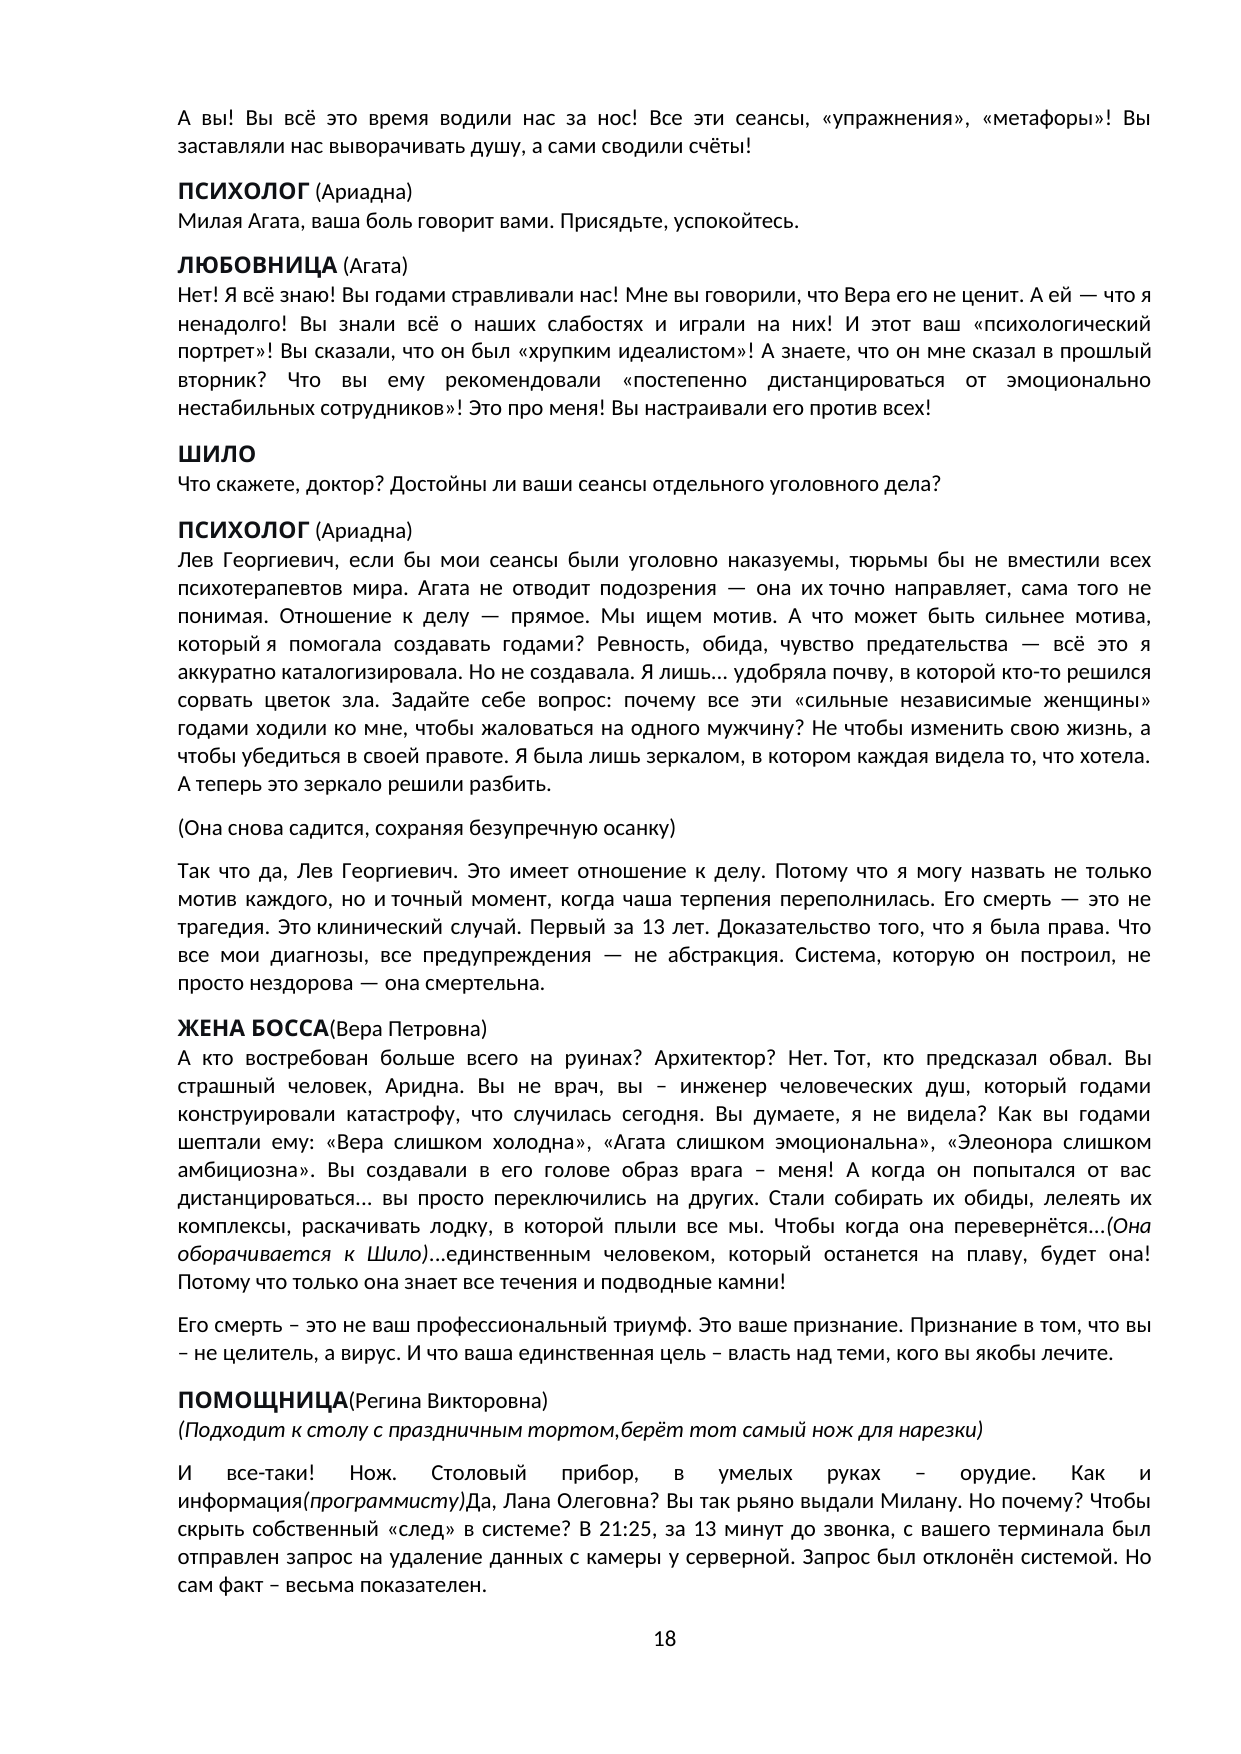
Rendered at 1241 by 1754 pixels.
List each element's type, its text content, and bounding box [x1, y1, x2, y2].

text ПСИХОЛОГ (Ариадна) [177, 175, 1152, 206]
text Нет! Я всё знаю! Вы годами стравливали нас! Мне вы говорили, что Вера его не ценит. А ей — что я ненадолго! Вы знали всё о наших слабостях и играли на них! И этот ваш «психологический портрет»! Вы сказали, что он был «хрупким идеалистом»! А знаете, что он мне сказал в прошлый вторник? Что вы ему рекомендовали «постепенно дистанцироваться от эмоционально нестабильных сотрудников»! Это про меня! Вы настраивали его против всех! [177, 281, 1152, 421]
text ШИЛО [177, 438, 1152, 469]
text Лев Георгиевич, если бы мои сеансы были уголовно наказуемы, тюрьмы бы не вместили всех психотерапевтов мира. Агата не отводит подозрения — она их точно направляет, сама того не понимая. Отношение к делу — прямое. Мы ищем мотив. А что может быть сильнее мотива, который я помогала создавать годами? Ревность, обида, чувство предательства — всё это я аккуратно каталогизировала. Но не создавала. Я лишь... удобряла почву, в которой кто-то решился сорвать цветок зла. Задайте себе вопрос: почему все эти «сильные независимые женщины» годами ходили ко мне, чтобы жаловаться на одного мужчину? Не чтобы изменить свою жизнь, а чтобы убедиться в своей правоте. Я была лишь зеркалом, в котором каждая видела то, что хотела. А теперь это зеркало решили разбить. [177, 545, 1152, 798]
text А вы! Вы всё это время водили нас за нос! Все эти сеансы, «упражнения», «метафоры»! Вы заставляли нас выворачивать душу, а сами сводили счёты! [177, 103, 1152, 159]
text Милая Агата, ваша боль говорит вами. Присядьте, успокойтесь. [177, 206, 1152, 234]
text ЛЮБОВНИЦА (Агата) [177, 249, 1152, 281]
text ПОМОЩНИЦА(Регина Викторовна) [177, 1383, 1152, 1415]
text Так что да, Лев Георгиевич. Это имеет отношение к делу. Потому что я могу назвать не только мотив каждого, но и точный момент, когда чаша терпения переполнилась. Его смерть — это не трагедия. Это клинический случай. Первый за 13 лет. Доказательство того, что я была права. Что все мои диагнозы, все предупреждения — не абстракция. Система, которую он построил, не просто нездорова — она смертельна. [177, 856, 1152, 996]
text И все-таки! Нож. Столовый прибор, в умелых руках – орудие. Как и информация(программисту)Да, Лана Олеговна? Вы так рьяно выдали Милану. Но почему? Чтобы скрыть собственный «след» в системе? В 21:25, за 13 минут до звонка, с вашего терминала был отправлен запрос на удаление данных с камеры у серверной. Запрос был отклонён системой. Но сам факт – весьма показателен. [177, 1458, 1152, 1598]
text Что скажете, доктор? Достойны ли ваши сеансы отдельного уголовного дела? [177, 469, 1152, 497]
text (Подходит к столу с праздничным тортом,берёт тот самый нож для нарезки) [177, 1415, 1152, 1443]
text ЖЕНА БОССА(Вера Петровна) [177, 1012, 1152, 1043]
text Его смерть – это не ваш профессиональный триумф. Это ваше признание. Признание в том, что вы – не целитель, а вирус. И что ваша единственная цель – власть над теми, кого вы якобы лечите. [177, 1310, 1152, 1366]
text А кто востребован больше всего на руинах? Архитектор? Нет. Тот, кто предсказал обвал. Вы страшный человек, Аридна. Вы не врач, вы – инженер человеческих душ, который годами конструировали катастрофу, что случилась сегодня. Вы думаете, я не видела? Как вы годами шептали ему: «Вера слишком холодна», «Агата слишком эмоциональна», «Элеонора слишком амбициозна». Вы создавали в его голове образ врага – меня! А когда он попытался от вас дистанцироваться... вы просто переключились на других. Стали собирать их обиды, лелеять их комплексы, раскачивать лодку, в которой плыли все мы. Чтобы когда она перевернётся...(Она оборачивается к Шило)...единственным человеком, который останется на плаву, будет она! Потому что только она знает все течения и подводные камни! [177, 1043, 1152, 1295]
text ПСИХОЛОГ (Ариадна) [177, 514, 1152, 545]
text (Она снова садится, сохраняя безупречную осанку) [177, 813, 1152, 841]
